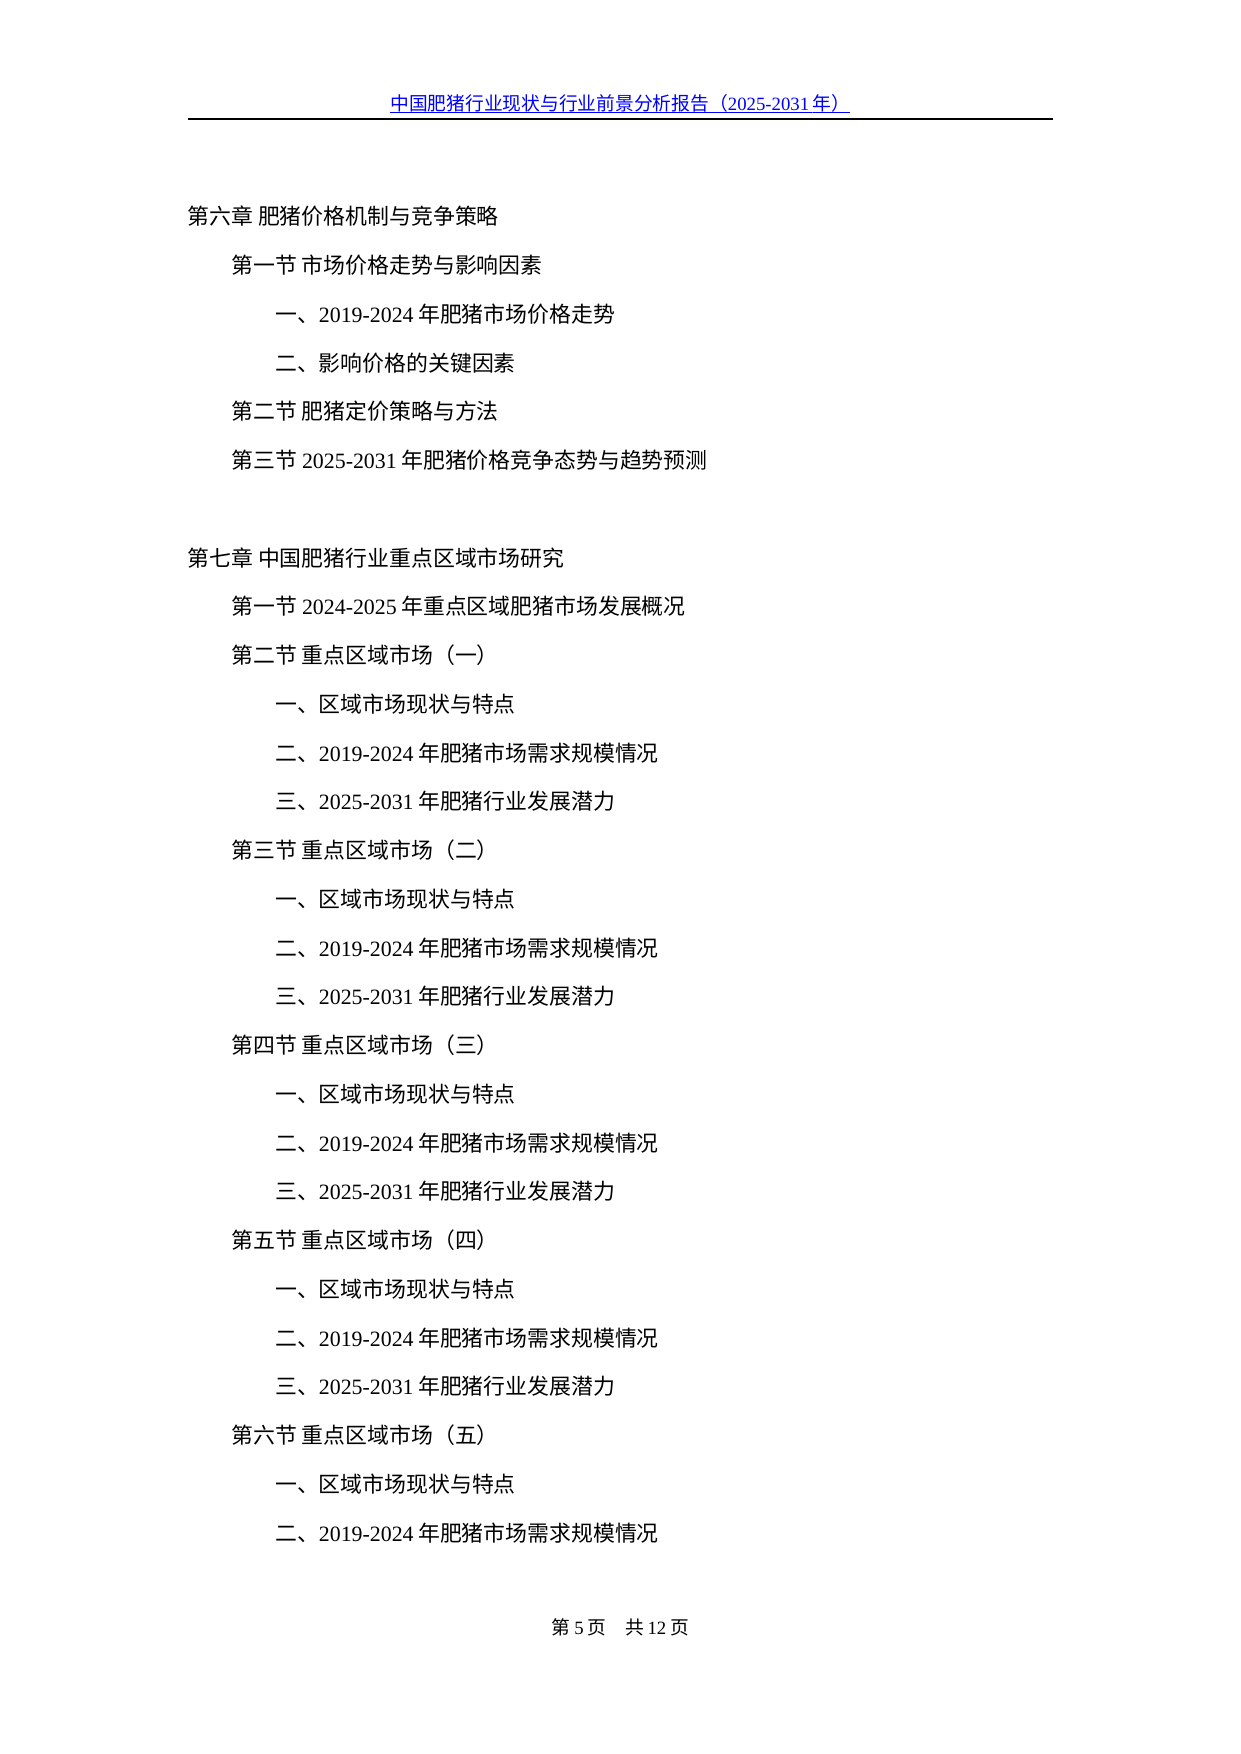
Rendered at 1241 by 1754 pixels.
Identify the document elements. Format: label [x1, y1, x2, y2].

text [187, 150, 1053, 1548]
